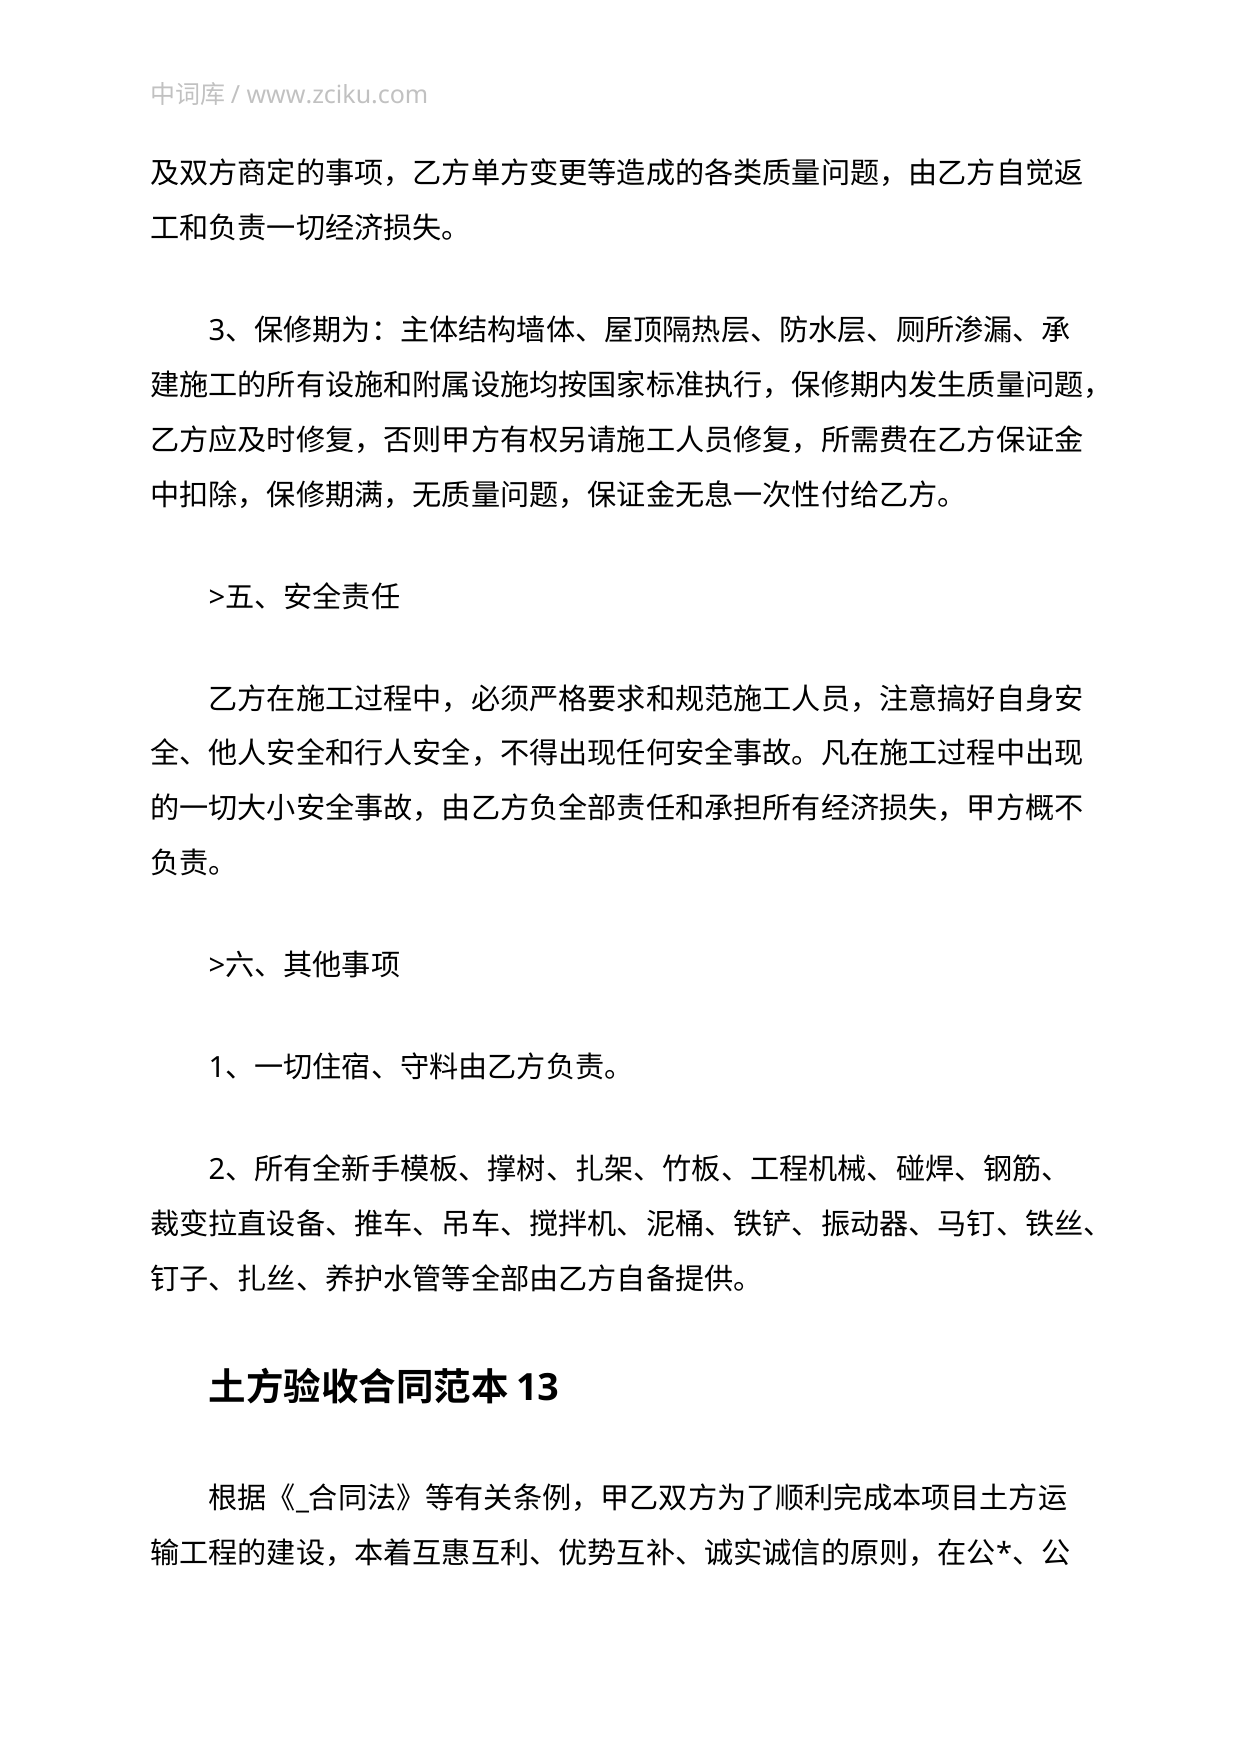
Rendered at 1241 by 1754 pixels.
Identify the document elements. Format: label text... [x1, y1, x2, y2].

text 土方验收合同范本13 [150, 1357, 1090, 1412]
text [150, 150, 1090, 247]
text >五、安全责任 [150, 573, 1090, 616]
text >六、其他事项 [150, 942, 1090, 984]
text 3、保修期为：主体结构墙体、屋顶隔热层、防水层、厕所渗漏、承建施工的所有设施和附属设施均按国家标准执行，保修期内发生质量问题，乙方应及时修复，否则甲方有权另请施工人员修复，所需费在乙方保证金中扣除，保修期满，无质量问题，保证金无息一次性付给乙方。 [150, 307, 1090, 514]
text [150, 1475, 1090, 1572]
text 1、一切住宿、守料由乙方负责。 [150, 1044, 1090, 1086]
text 乙方在施工过程中，必须严格要求和规范施工人员，注意搞好自身安全、他人安全和行人安全，不得出现任何安全事故。凡在施工过程中出现的一切大小安全事故，由乙方负全部责任和承担所有经济损失，甲方概不负责。 [150, 675, 1090, 882]
text 2、所有全新手模板、撑树、扎架、竹板、工程机械、碰焊、钢筋、裁变拉直设备、推车、吊车、搅拌机、泥桶、铁铲、振动器、马钉、铁丝、钉子、扎丝、养护水管等全部由乙方自备提供。 [150, 1146, 1090, 1298]
